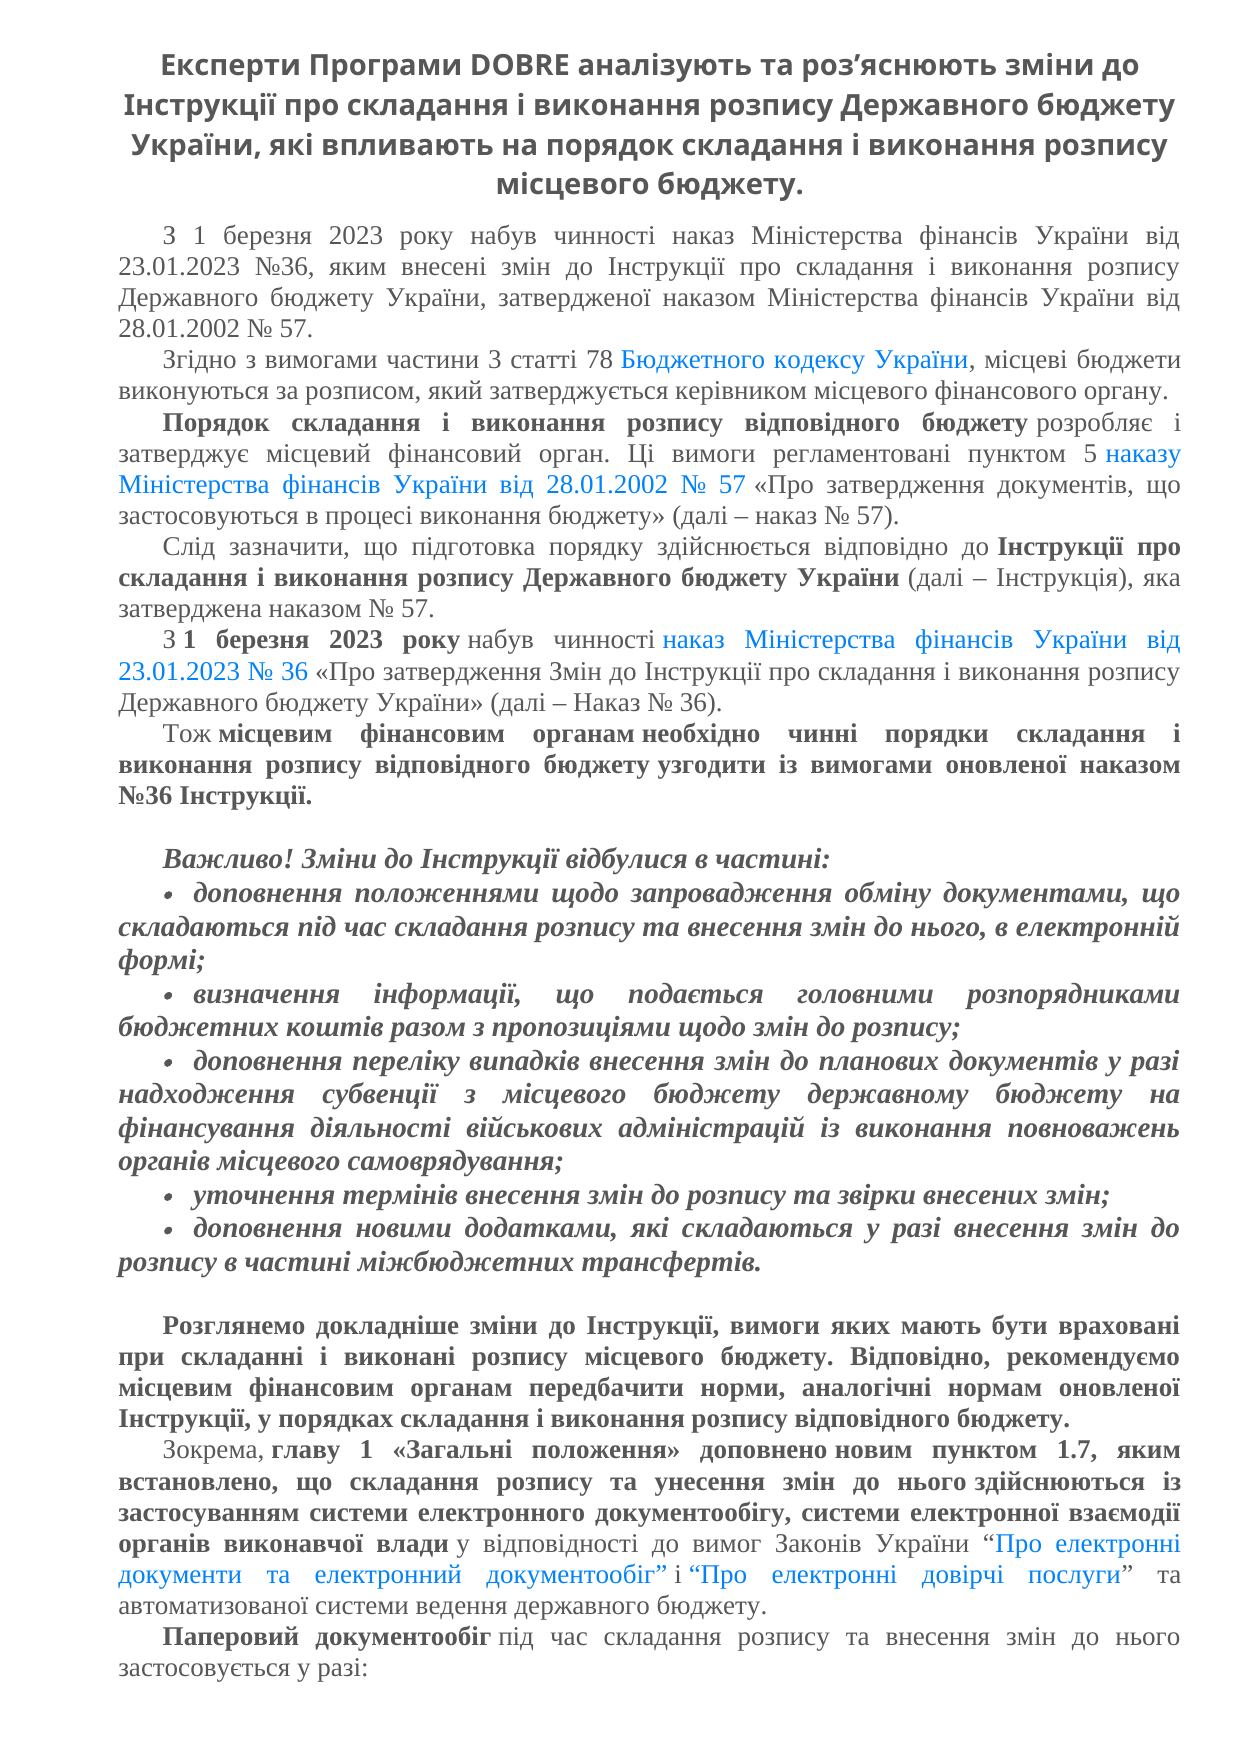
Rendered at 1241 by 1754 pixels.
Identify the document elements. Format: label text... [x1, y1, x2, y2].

text З 1 березня 2023 року набув чинності наказ Міністерства фінансів України від 23.01.2023 № 36 «Про затвердження Змін до Інструкції про складання і виконання розпису Державного бюджету України» (далі – Наказ № 36). [118, 624, 1181, 717]
text З 1 березня 2023 року набув чинності наказ Міністерства фінансів України від 23.01.2023 №36, яким внесені змін до Інструкції про складання і виконання розпису Державного бюджету України, затвердженої наказом Міністерства фінансів України від 28.01.2002 № 57. [118, 219, 1181, 343]
text Згідно з вимогами частини 3 статті 78 Бюджетного кодексу України, місцеві бюджети виконуються за розписом, який затверджується керівником місцевого фінансового органу. [118, 343, 1181, 406]
list доповнення положеннями щодо запровадження обміну документами, що складаються під час складання розпису та внесення змін до нього, в електронній формі; [118, 875, 1181, 976]
list доповнення переліку випадків внесення змін до планових документів у разі надходження субвенції з місцевого бюджету державному бюджету на фінансування діяльності військових адміністрацій із виконання повноважень органів місцевого самоврядування; [118, 1043, 1181, 1177]
text Паперовий документообіг під час складання розпису та внесення змін до нього застосовується у разі: [118, 1620, 1181, 1683]
text Зокрема, главу 1 «Загальні положення» доповнено новим пунктом 1.7, яким встановлено, що складання розпису та унесення змін до нього здійснюються із застосуванням системи електронного документообігу, системи електронної взаємодії органів виконавчої влади у відповідності до вимог Законів України “Про електронні документи та електронний документообіг” і “Про електронні довірчі послуги” та автоматизованої системи ведення державного бюджету. [118, 1433, 1181, 1620]
list уточнення термінів внесення змін до розпису та звірки внесених змін; [118, 1177, 1181, 1211]
list доповнення новими додатками, які складаються у разі внесення змін до розпису в частині міжбюджетних трансфертів. [118, 1211, 1181, 1278]
text Розглянемо докладніше зміни до Інструкції, вимоги яких мають бути враховані при складанні і виконані розпису місцевого бюджету. Відповідно, рекомендуємо місцевим фінансовим органам передбачити норми, аналогічні нормам оновленої Інструкції, у порядках складання і виконання розпису відповідного бюджету. [118, 1309, 1181, 1433]
text Тож місцевим фінансовим органам необхідно чинні порядки складання і виконання розпису відповідного бюджету узгодити із вимогами оновленої наказом №36 Інструкції. [118, 717, 1181, 811]
text Експерти Програми DOBRE аналізують та роз’яснюють зміни до Інструкції про складання і виконання розпису Державного бюджету України, які впливають на порядок складання і виконання розпису місцевого бюджету. [118, 44, 1181, 203]
list визначення інформації, що подається головними розпорядниками бюджетних коштів разом з пропозиціями щодо змін до розпису; [118, 976, 1181, 1043]
text Порядок складання і виконання розпису відповідного бюджету розробляє і затверджує місцевий фінансовий орган. Ці вимоги регламентовані пунктом 5 наказу Міністерства фінансів України від 28.01.2002 № 57 «Про затвердження документів, що застосовуються в процесі виконання бюджету» (далі – наказ № 57). [118, 406, 1181, 530]
text Слід зазначити, що підготовка порядку здійснюється відповідно до Інструкції про складання і виконання розпису Державного бюджету України (далі – Інструкція), яка затверджена наказом № 57. [118, 530, 1181, 624]
text Важливо! Зміни до Інструкції відбулися в частині: [118, 842, 1181, 875]
